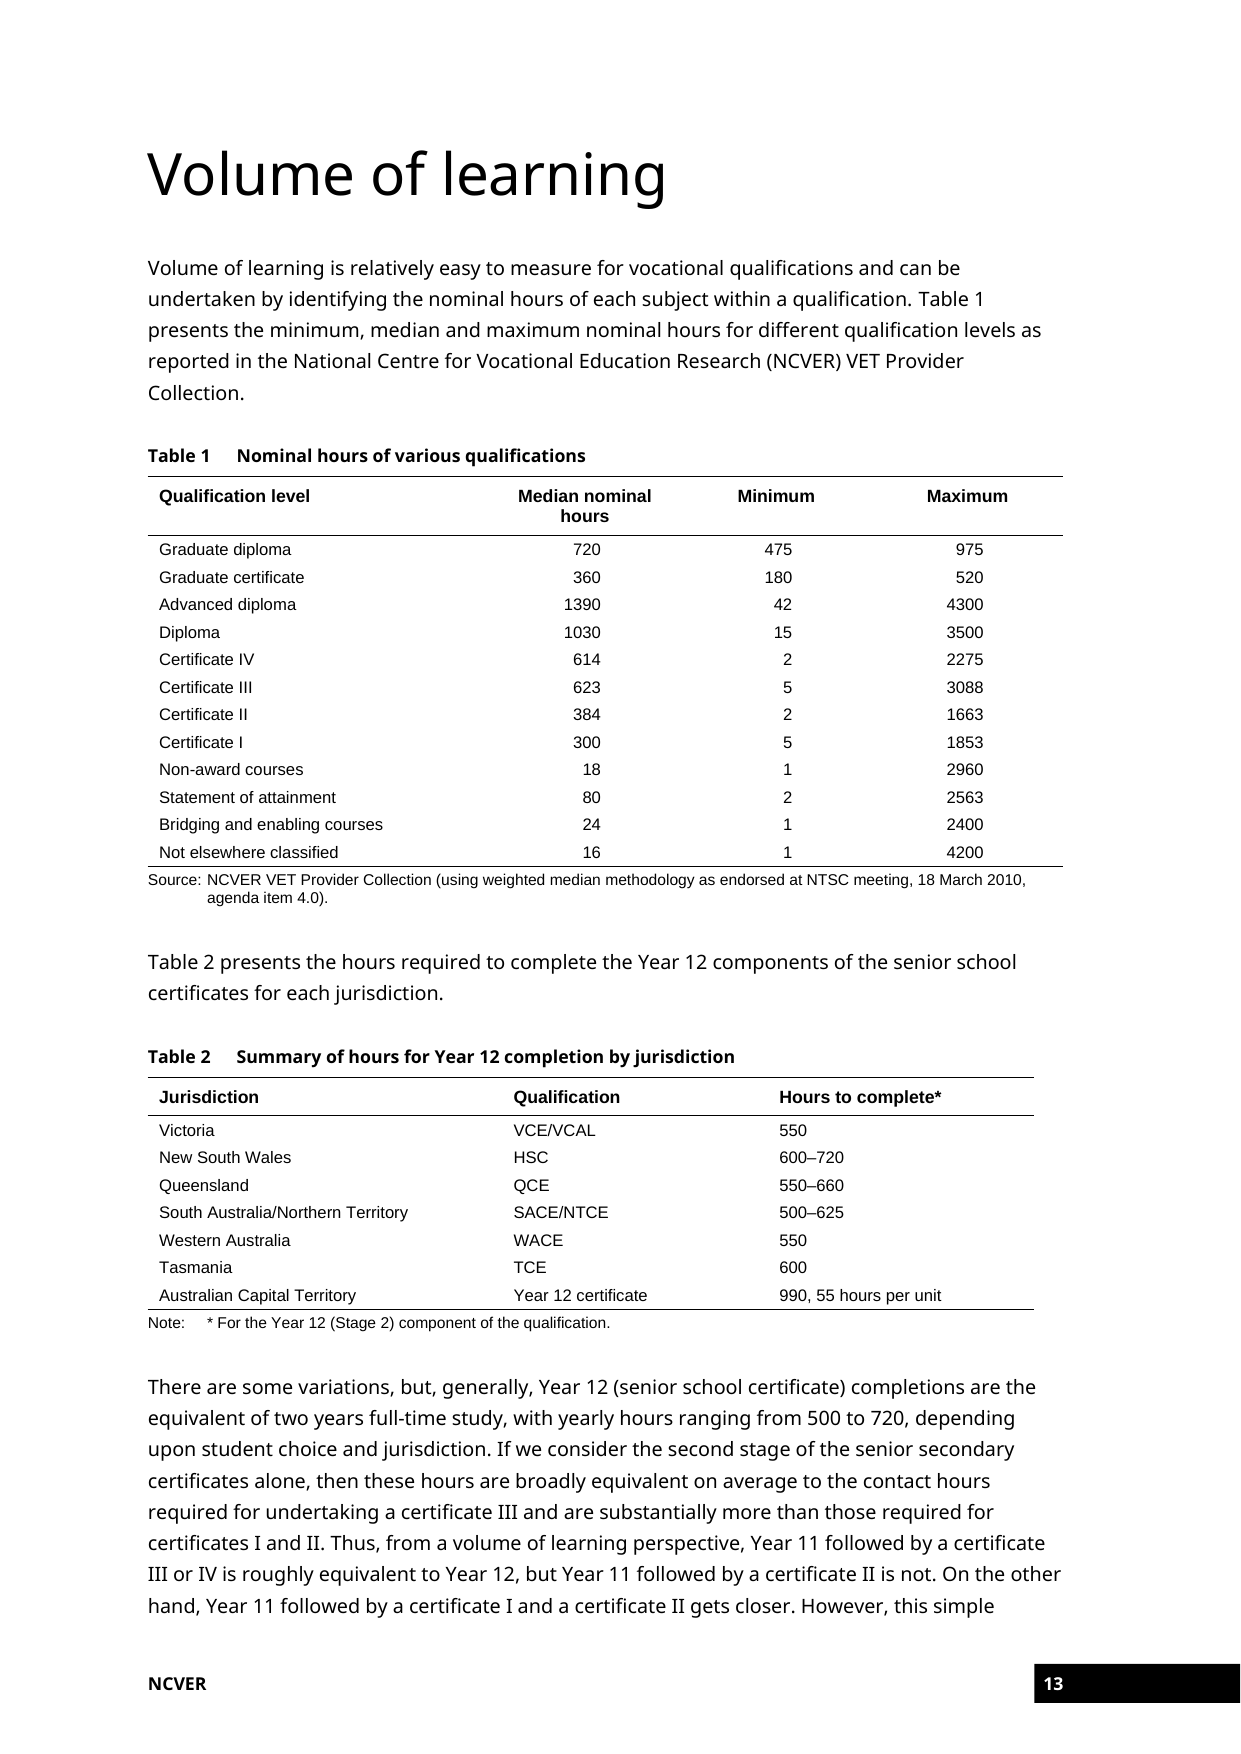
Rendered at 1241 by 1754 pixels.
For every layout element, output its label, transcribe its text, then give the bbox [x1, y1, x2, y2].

table_cell 550 [768, 1226, 1034, 1254]
table_cell SACE/NTCE [502, 1199, 768, 1226]
table_cell Graduate diploma [148, 536, 489, 563]
table_cell 300 [489, 728, 680, 756]
table_cell 18 [489, 756, 680, 783]
table_header Minimum [680, 477, 872, 535]
title Table 2 Summary of hours for Year 12 completion by jurisdiction [148, 1044, 1063, 1069]
table_cell 3088 [872, 673, 1063, 701]
table_cell Western Australia [148, 1226, 502, 1254]
title Table 1 Nominal hours of various qualifications [148, 444, 1063, 468]
table_cell 1 [680, 811, 872, 838]
table_header Qualification [502, 1078, 768, 1115]
table_cell 4200 [872, 838, 1063, 866]
table_cell 1663 [872, 701, 1063, 728]
table_cell 600 [768, 1254, 1034, 1281]
table_cell Australian Capital Territory [148, 1281, 502, 1309]
table_header Maximum [872, 477, 1063, 535]
table_cell 5 [680, 728, 872, 756]
table_cell 550 [768, 1116, 1034, 1144]
table_cell Certificate I [148, 728, 489, 756]
table_cell 475 [680, 536, 872, 563]
text Source: NCVER VET Provider Collection (using weighted median methodology as endorsed at NTSC meeting, 18 March 2010, agenda item 4.0). [148, 871, 1063, 907]
table_header Qualification level [148, 477, 489, 535]
table_cell 16 [489, 838, 680, 866]
table_cell QCE [502, 1171, 768, 1199]
table_cell 15 [680, 618, 872, 646]
subtitle Volume of learning [148, 133, 1063, 212]
table_cell Graduate certificate [148, 563, 489, 591]
table_cell Certificate II [148, 701, 489, 728]
table_cell 990, 55 hours per unit [768, 1281, 1034, 1309]
table_cell 2 [680, 646, 872, 673]
table_cell 384 [489, 701, 680, 728]
table_cell 600–720 [768, 1144, 1034, 1171]
table_cell 1853 [872, 728, 1063, 756]
table_cell 1 [680, 756, 872, 783]
table_cell 520 [872, 563, 1063, 591]
table_cell 360 [489, 563, 680, 591]
table_cell HSC [502, 1144, 768, 1171]
table_cell 500–625 [768, 1199, 1034, 1226]
table_cell Queensland [148, 1171, 502, 1199]
table_cell Statement of attainment [148, 783, 489, 811]
table_cell 2275 [872, 646, 1063, 673]
table_cell 180 [680, 563, 872, 591]
table_cell 80 [489, 783, 680, 811]
table_cell TCE [502, 1254, 768, 1281]
table_cell Not elsewhere classified [148, 838, 489, 866]
table_cell Year 12 certificate [502, 1281, 768, 1309]
table_cell VCE/VCAL [502, 1116, 768, 1144]
table_cell 720 [489, 536, 680, 563]
table_cell 2960 [872, 756, 1063, 783]
table_cell Victoria [148, 1116, 502, 1144]
table_cell 42 [680, 591, 872, 618]
table_cell 2563 [872, 783, 1063, 811]
table_cell Tasmania [148, 1254, 502, 1281]
table_cell 5 [680, 673, 872, 701]
table_header Hours to complete* [768, 1078, 1034, 1115]
table_header Median nominal hours [489, 477, 680, 535]
table_cell 24 [489, 811, 680, 838]
table_cell Bridging and enabling courses [148, 811, 489, 838]
text Table 2 presents the hours required to complete the Year 12 components of the senior school certificates for each jurisdiction. [148, 944, 1063, 1007]
table_cell 2400 [872, 811, 1063, 838]
table_cell 614 [489, 646, 680, 673]
table_cell 623 [489, 673, 680, 701]
table_cell Diploma [148, 618, 489, 646]
table_cell Certificate IV [148, 646, 489, 673]
table_cell 2 [680, 701, 872, 728]
table_cell 4300 [872, 591, 1063, 618]
table_cell 3500 [872, 618, 1063, 646]
table_header Jurisdiction [148, 1078, 502, 1115]
text Note: * For the Year 12 (Stage 2) component of the qualification. [148, 1314, 1063, 1332]
table_cell 1030 [489, 618, 680, 646]
table_cell 2 [680, 783, 872, 811]
table_cell Advanced diploma [148, 591, 489, 618]
table_cell WACE [502, 1226, 768, 1254]
table_cell 1 [680, 838, 872, 866]
table_cell New South Wales [148, 1144, 502, 1171]
table_cell South Australia/Northern Territory [148, 1199, 502, 1226]
table_cell Certificate III [148, 673, 489, 701]
table_cell Non-award courses [148, 756, 489, 783]
table_cell 1390 [489, 591, 680, 618]
table_cell 550–660 [768, 1171, 1034, 1199]
table_cell 975 [872, 536, 1063, 563]
